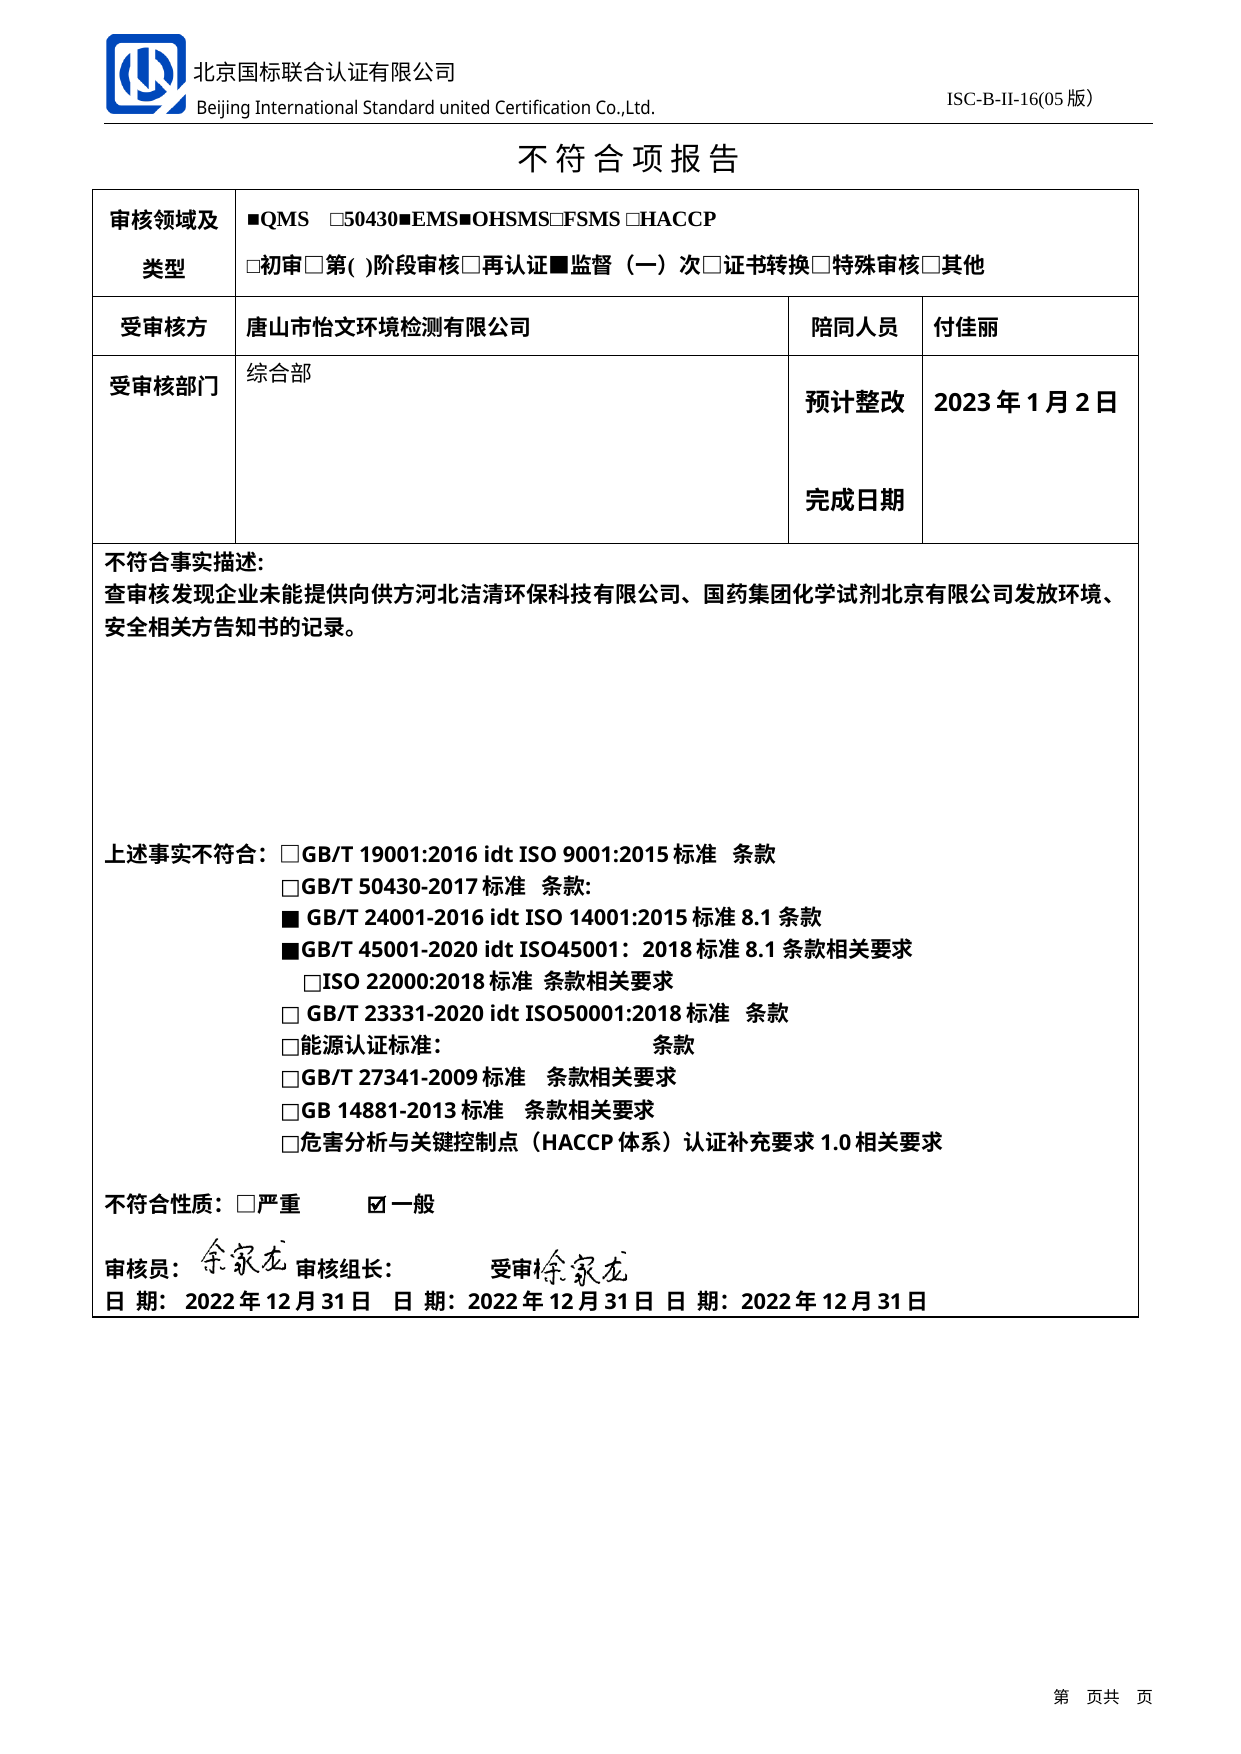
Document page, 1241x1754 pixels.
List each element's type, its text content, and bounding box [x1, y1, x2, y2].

table_header 审核领域及类型 [93, 190, 235, 296]
table_cell 2023年1月2日 [923, 356, 1138, 543]
table_cell 受审核部门 [93, 356, 235, 543]
table_cell 预计整改完成日期 [789, 356, 922, 543]
picture [539, 1248, 630, 1289]
table_cell 陪同人员 [789, 297, 922, 355]
table_cell 唐山市怡文环境检测有限公司 [236, 297, 788, 355]
table_cell 不符合事实描述: 查审核发现企业未能提供向供方河北洁清环保科技有限公司、国药集团化学试剂北京有限公司发放环境、安全相关方告知书的记录。 上述事实不符合：□GB/T 19001:2016 idt ISO 9001:2015标准 条款 □GB/T 50430-2017标准 条款: ■ GB/T 24001-2016 idt ISO 14001:2015标准 8.1 条款 ■GB/T 45001-2020 idt ISO45001：2018标准 8.1 条款相关要求 □ISO 22000:2018标准 条款相关要求 □ GB/T 23331-2020 idt ISO50001:2018标准 条款 □能源认证标准： 条款 □GB/T 27341-2009标准 条款相关要求 □GB 14881-2013标准 条款相关要求 □危害分析与关键控制点（HACCP体系）认证补充要求 1.0相关要求 不符合性质：□严重 一般 审核员： 审核组长： 受审核方代表： 日 期： 2022年12月31日 日 期：2022年12月31日 日 期：2022年12月31日 [93, 544, 1138, 1316]
text 不 符 合 项 报 告 [104, 124, 1153, 189]
picture [199, 1237, 289, 1278]
table_header ■QMS □50430■EMS■OHSMS□FSMS □HACCP □初审□第( )阶段审核□再认证■监督（一）次□证书转换□特殊审核□其他 [236, 190, 1138, 296]
picture [106, 34, 186, 114]
table_cell 付佳丽 [923, 297, 1138, 355]
table_cell 受审核方 [93, 297, 235, 355]
table_cell 综合部 [236, 356, 788, 543]
